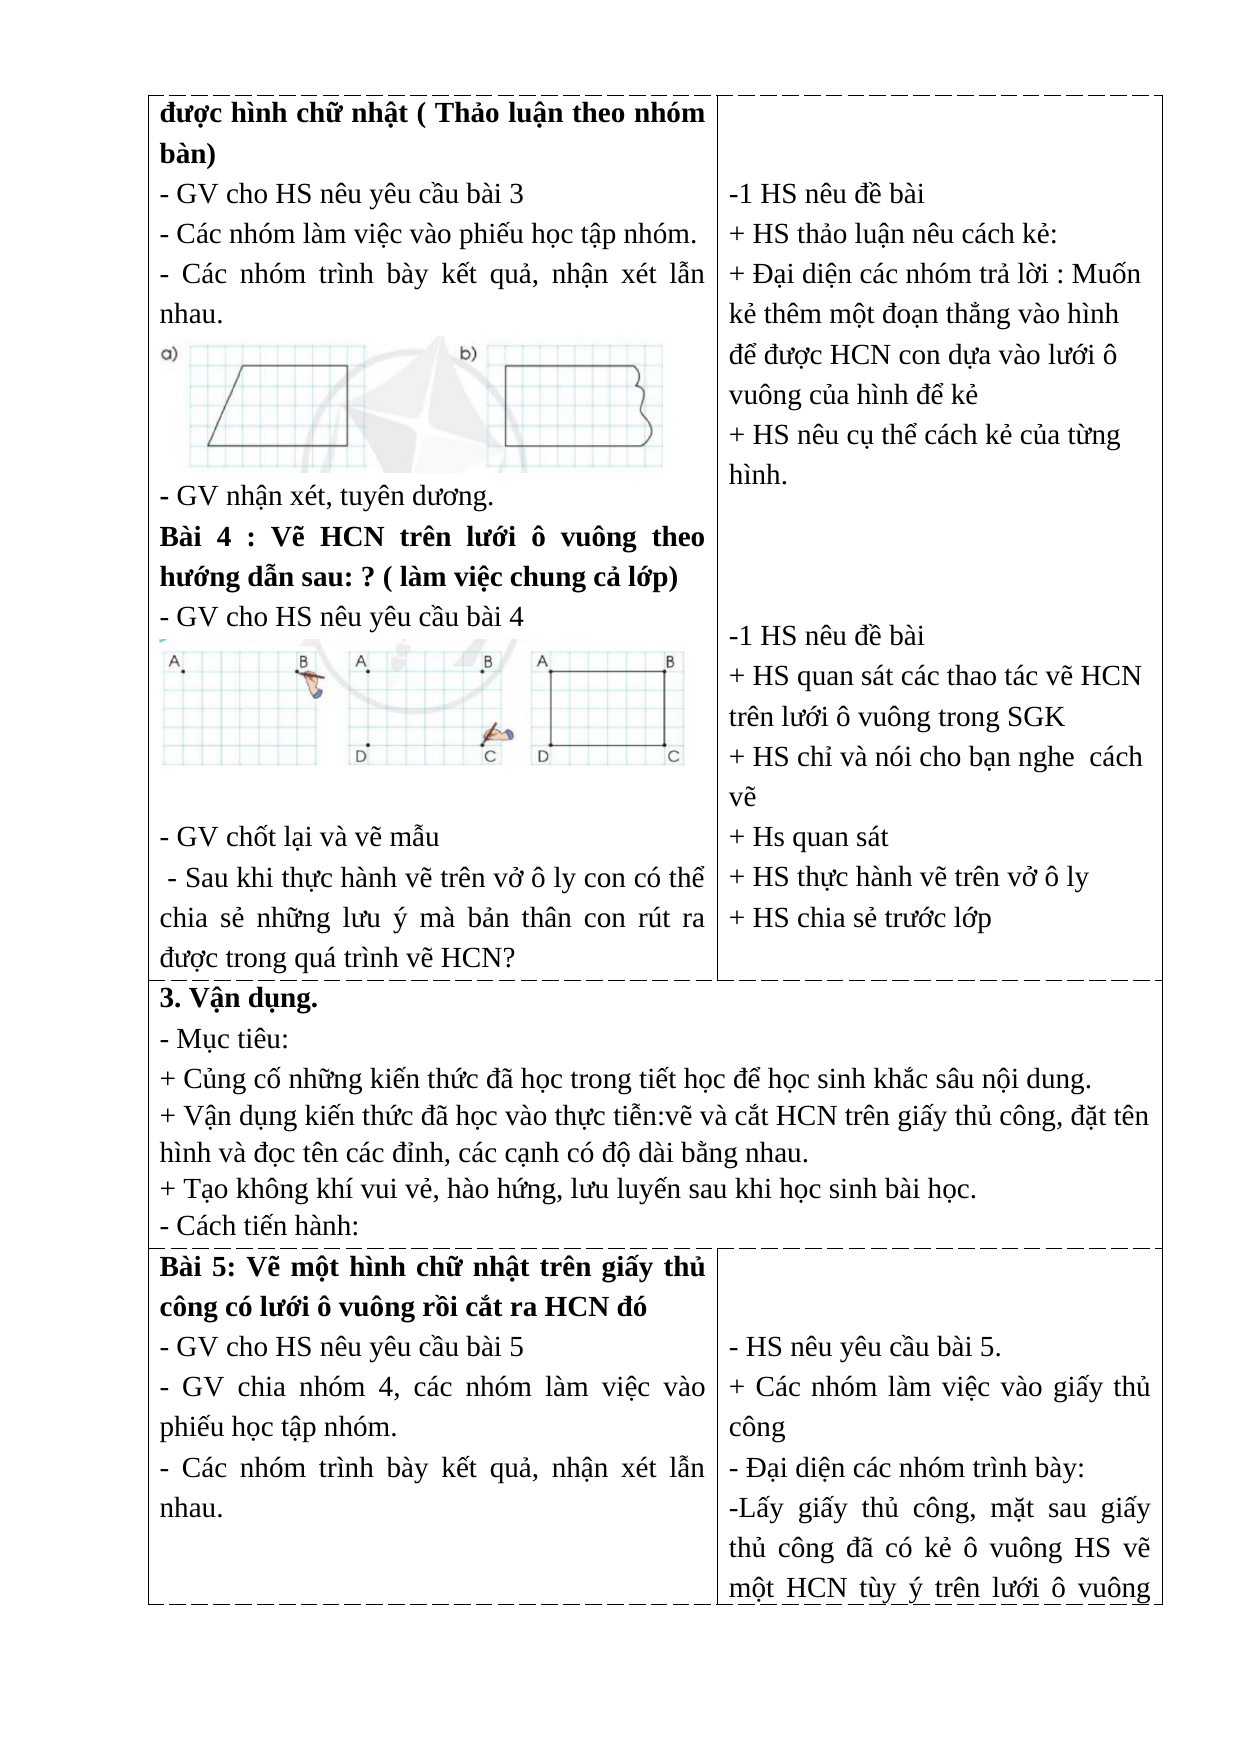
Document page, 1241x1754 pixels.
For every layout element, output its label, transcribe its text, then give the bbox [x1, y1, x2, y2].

table_cell 3. Vận dụng. - Mục tiêu: + Củng cố những kiến thức đã học trong tiết học để học sinh khắc sâu nội dung. + Vận dụng kiến thức đã học vào thực tiễn:vẽ và cắt HCN trên giấy thủ công, đặt tên hình và đọc tên các đỉnh, các cạnh có độ dài bằng nhau. + Tạo không khí vui vẻ, hào hứng, lưu luyến sau khi học sinh bài học. - Cách tiến hành: [149, 980, 1162, 1248]
picture [159, 639, 696, 774]
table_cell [718, 95, 1162, 979]
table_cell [718, 1248, 1162, 1604]
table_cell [149, 1248, 717, 1604]
picture [159, 336, 668, 473]
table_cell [149, 95, 717, 979]
